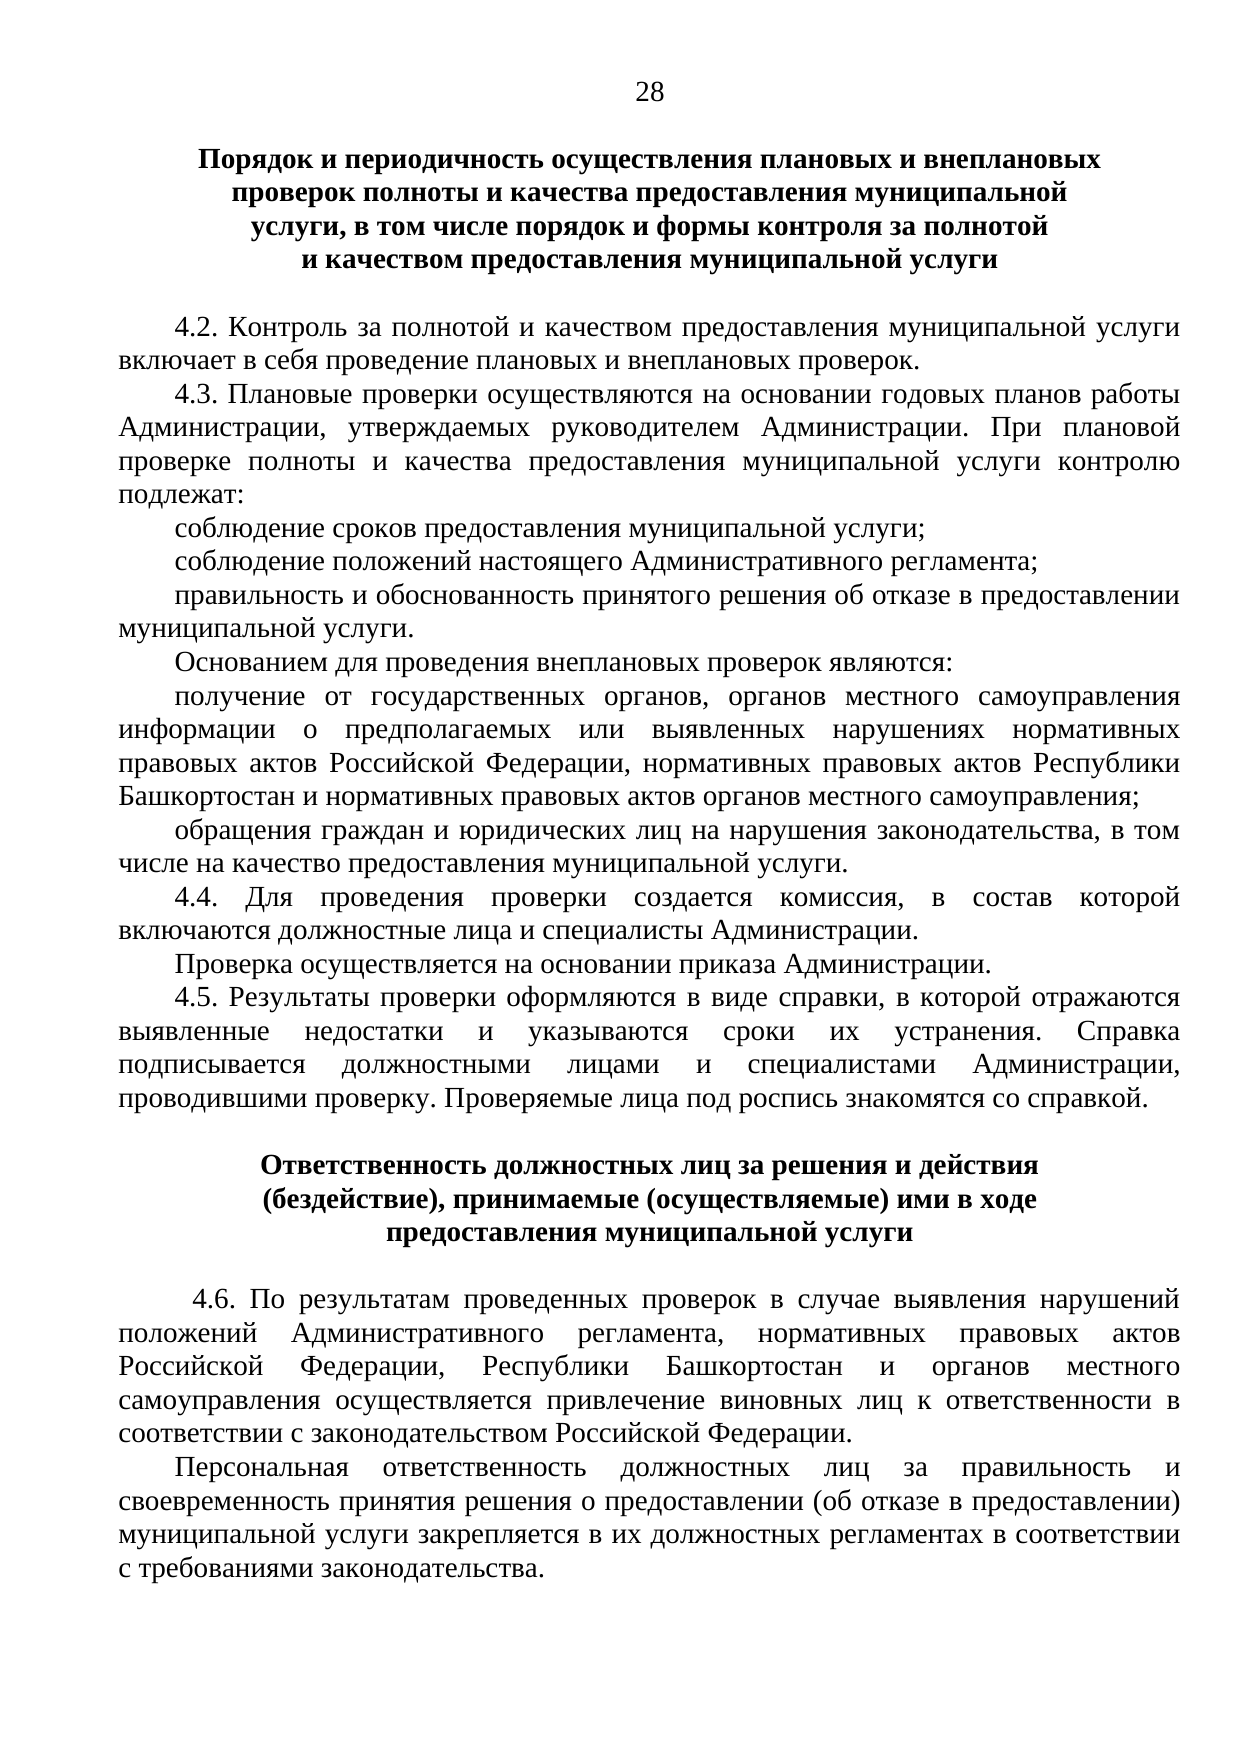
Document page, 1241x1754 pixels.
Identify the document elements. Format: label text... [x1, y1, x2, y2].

text 4.2. Контроль за полнотой и качеством предоставления муниципальной услуги включает в себя проведение плановых и внеплановых проверок. [118, 309, 1181, 376]
text и качеством предоставления муниципальной услуги [118, 242, 1181, 275]
text предоставления муниципальной услуги [118, 1214, 1181, 1248]
text 4.5. Результаты проверки оформляются в виде справки, в которой отражаются выявленные недостатки и указываются сроки их устранения. Справка подписывается должностными лицами и специалистами Администрации, проводившими проверку. Проверяемые лица под роспись знакомятся со справкой. [118, 979, 1181, 1114]
text Ответственность должностных лиц за решения и действия [118, 1147, 1181, 1181]
text 4.3. Плановые проверки осуществляются на основании годовых планов работы Администрации, утверждаемых руководителем Администрации. При плановой проверке полноты и качества предоставления муниципальной услуги контролю подлежат: [118, 376, 1181, 510]
text правильность и обоснованность принятого решения об отказе в предоставлении муниципальной услуги. [118, 577, 1181, 644]
text соблюдение сроков предоставления муниципальной услуги; [118, 510, 1181, 543]
text Основанием для проведения внеплановых проверок являются: [118, 644, 1181, 678]
text 4.6. По результатам проведенных проверок в случае выявления нарушений положений Административного регламента, нормативных правовых актов Российской Федерации, Республики Башкортостан и органов местного самоуправления осуществляется привлечение виновных лиц к ответственности в соответствии с законодательством Российской Федерации. [118, 1281, 1181, 1449]
text услуги, в том числе порядок и формы контроля за полнотой [118, 208, 1181, 242]
text 4.4. Для проведения проверки создается комиссия, в состав которой включаются должностные лица и специалисты Администрации. [118, 879, 1181, 946]
text Персональная ответственность должностных лиц за правильность и своевременность принятия решения о предоставлении (об отказе в предоставлении) муниципальной услуги закрепляется в их должностных регламентах в соответствии с требованиями законодательства. [118, 1449, 1181, 1583]
text проверок полноты и качества предоставления муниципальной [118, 174, 1181, 208]
text Порядок и периодичность осуществления плановых и внеплановых [118, 141, 1181, 174]
text Проверка осуществляется на основании приказа Администрации. [118, 946, 1181, 979]
text соблюдение положений настоящего Административного регламента; [118, 543, 1181, 577]
text обращения граждан и юридических лиц на нарушения законодательства, в том числе на качество предоставления муниципальной услуги. [118, 812, 1181, 879]
text (бездействие), принимаемые (осуществляемые) ими в ходе [118, 1181, 1181, 1214]
text получение от государственных органов, органов местного самоуправления информации о предполагаемых или выявленных нарушениях нормативных правовых актов Российской Федерации, нормативных правовых актов Республики Башкортостан и нормативных правовых актов органов местного самоуправления; [118, 678, 1181, 812]
